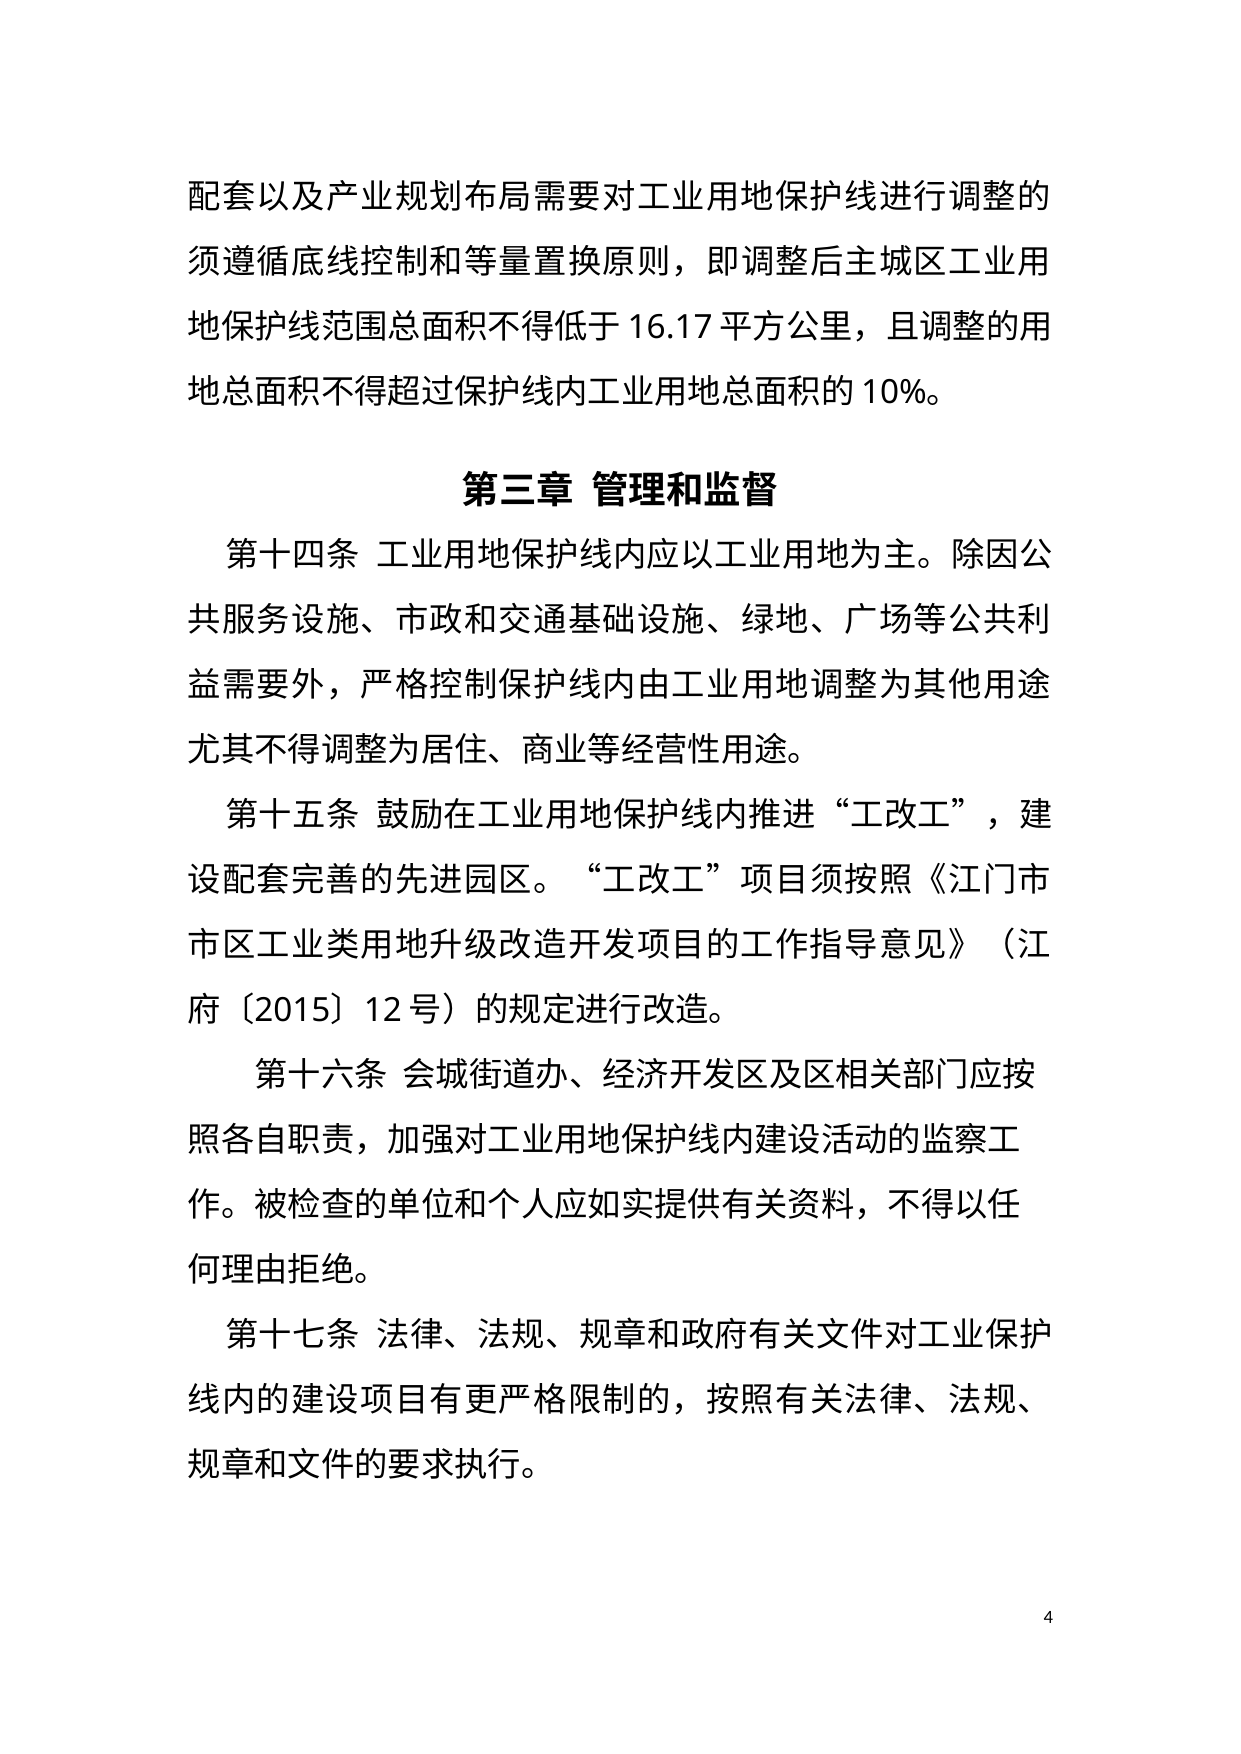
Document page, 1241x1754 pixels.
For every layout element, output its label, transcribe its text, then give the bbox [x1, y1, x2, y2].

text 第十四条 工业用地保护线内应以工业用地为主。除因公共服务设施、市政和交通基础设施、绿地、广场等公共利益需要外，严格控制保护线内由工业用地调整为其他用途，尤其不得调整为居住、商业等经营性用途。 [187, 519, 1053, 779]
text 第十五条 鼓励在工业用地保护线内推进“工改工”，建设配套完善的先进园区。“工改工”项目须按照《江门市市区工业类用地升级改造开发项目的工作指导意见》（江府〔2015〕12号）的规定进行改造。 [187, 779, 1053, 1039]
text 第十六条 会城街道办、经济开发区及区相关部门应按照各自职责，加强对工业用地保护线内建设活动的监察工作。被检查的单位和个人应如实提供有关资料，不得以任何理由拒绝。 [187, 1039, 1053, 1299]
text 第十七条 法律、法规、规章和政府有关文件对工业保护线内的建设项目有更严格限制的，按照有关法律、法规、规章和文件的要求执行。 [187, 1299, 1053, 1494]
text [187, 162, 1053, 422]
text 第三章 管理和监督 [187, 454, 1053, 519]
